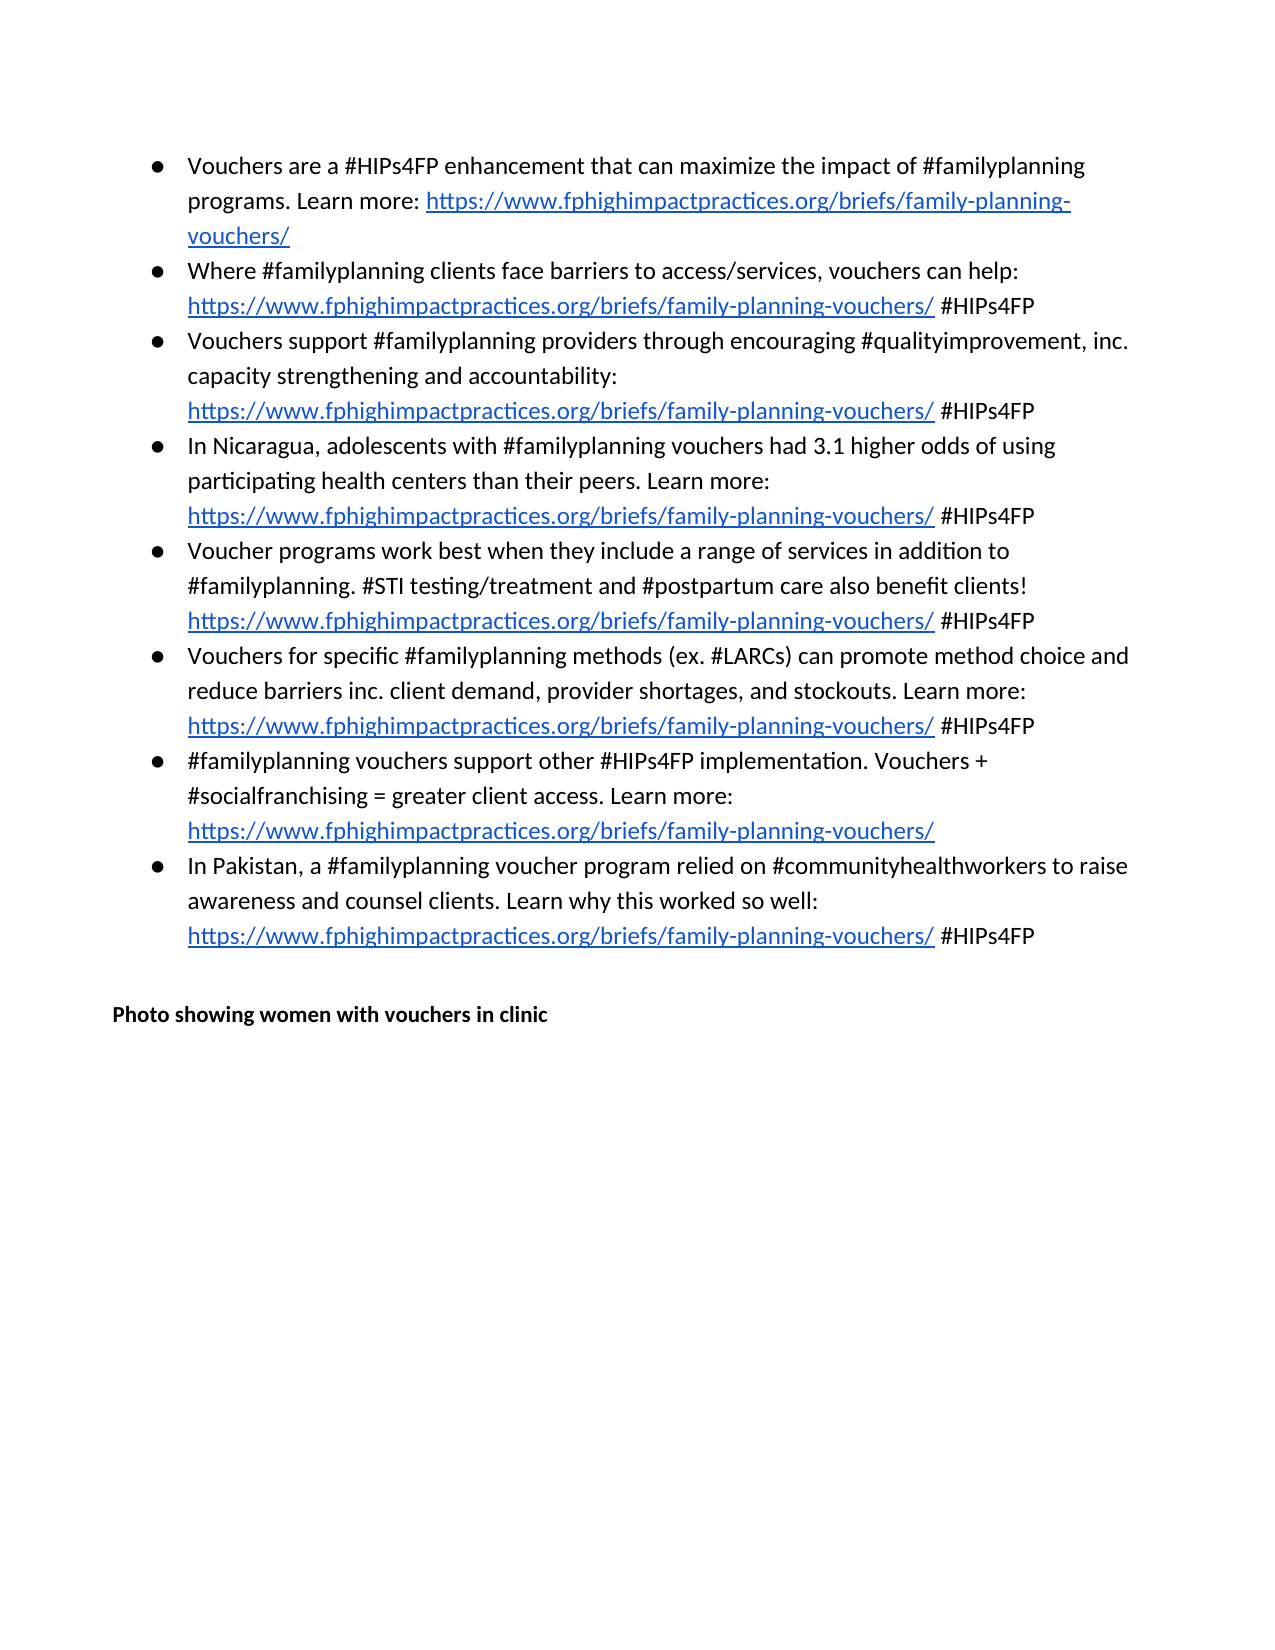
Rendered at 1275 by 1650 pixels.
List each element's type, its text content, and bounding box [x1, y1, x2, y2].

list Voucher programs work best when they include a range of services in addition to #familyplanning. #STI testing/treatment and #postpartum care also benefit clients! https://www.fphighimpactpractices.org/briefs/family-planning-vouchers/ #HIPs4FP [150, 535, 1162, 636]
list In Pakistan, a #familyplanning voucher program relied on #communityhealthworkers to raise awareness and counsel clients. Learn why this worked so well: https://www.fphighimpactpractices.org/briefs/family-planning-vouchers/ #HIPs4FP [150, 850, 1162, 951]
list Where #familyplanning clients face barriers to access/services, vouchers can help: https://www.fphighimpactpractices.org/briefs/family-planning-vouchers/ #HIPs4FP [150, 255, 1162, 321]
list Vouchers are a #HIPs4FP enhancement that can maximize the impact of #familyplanning programs. Learn more: https://www.fphighimpactpractices.org/briefs/family-planning-vouchers/ [150, 150, 1162, 251]
text Photo showing women with vouchers in clinic [476, 1000, 1162, 1028]
list In Nicaragua, adolescents with #familyplanning vouchers had 3.1 higher odds of using participating health centers than their peers. Learn more: https://www.fphighimpactpractices.org/briefs/family-planning-vouchers/ #HIPs4FP [150, 430, 1162, 531]
list Vouchers support #familyplanning providers through encouraging #qualityimprovement, inc. capacity strengthening and accountability: https://www.fphighimpactpractices.org/briefs/family-planning-vouchers/ #HIPs4FP [150, 325, 1162, 426]
list Vouchers for specific #familyplanning methods (ex. #LARCs) can promote method choice and reduce barriers inc. client demand, provider shortages, and stockouts. Learn more: https://www.fphighimpactpractices.org/briefs/family-planning-vouchers/ #HIPs4FP [150, 640, 1162, 741]
list #familyplanning vouchers support other #HIPs4FP implementation. Vouchers + #socialfranchising = greater client access. Learn more: https://www.fphighimpactpractices.org/briefs/family-planning-vouchers/ [150, 745, 1162, 846]
